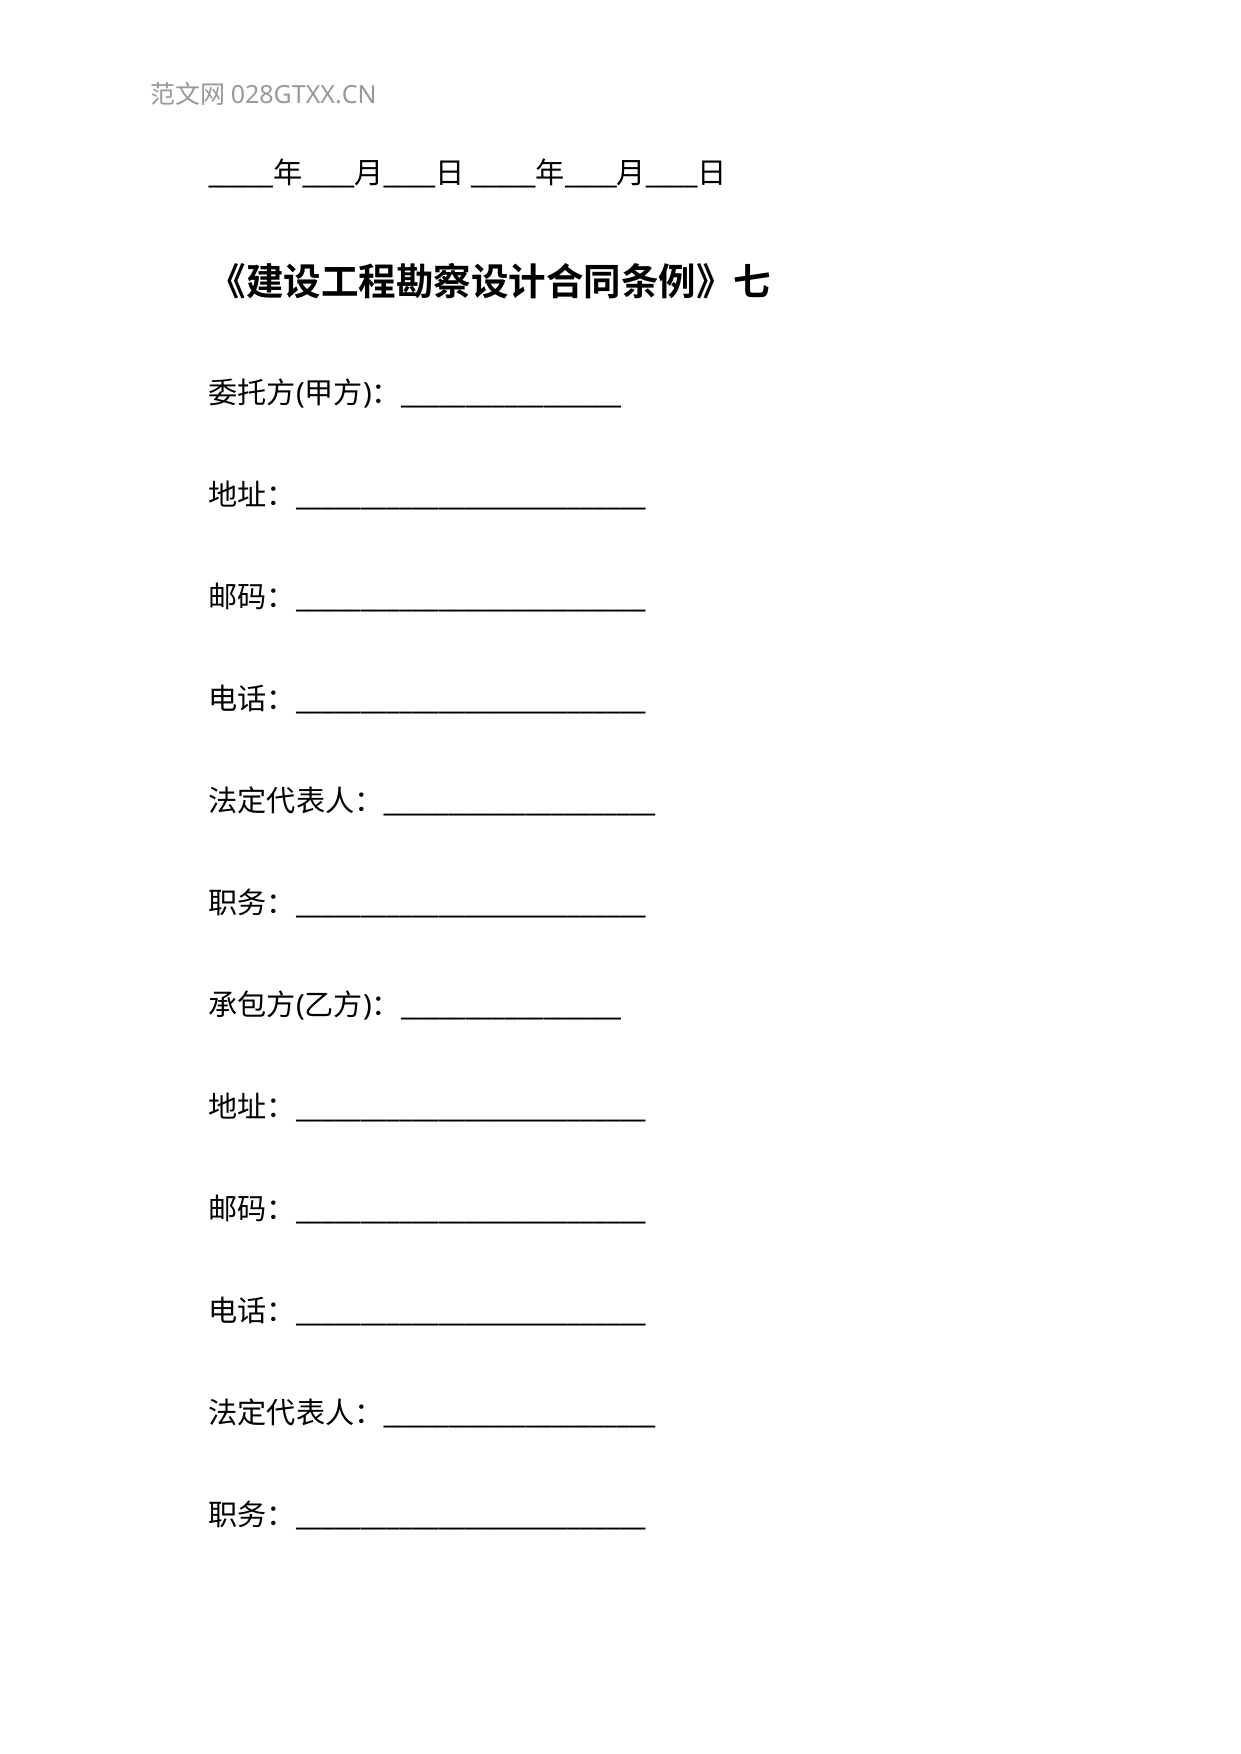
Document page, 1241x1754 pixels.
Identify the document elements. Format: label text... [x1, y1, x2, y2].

text 职务：___________________________ [150, 1491, 1090, 1533]
text 职务：___________________________ [150, 879, 1090, 922]
text 电话：___________________________ [150, 675, 1090, 718]
text 地址：___________________________ [150, 1083, 1090, 1126]
text 地址：___________________________ [150, 471, 1090, 514]
text 邮码：___________________________ [150, 573, 1090, 616]
text 《建设工程勘察设计合同条例》七 [150, 252, 1090, 306]
text _____年____月____日 _____年____月____日 [150, 150, 1090, 192]
text 邮码：___________________________ [150, 1185, 1090, 1228]
text 法定代表人：_____________________ [150, 777, 1090, 820]
text 法定代表人：_____________________ [150, 1389, 1090, 1432]
text 承包方(乙方)：_________________ [150, 981, 1090, 1024]
text 电话：___________________________ [150, 1287, 1090, 1329]
text 委托方(甲方)：_________________ [150, 369, 1090, 412]
